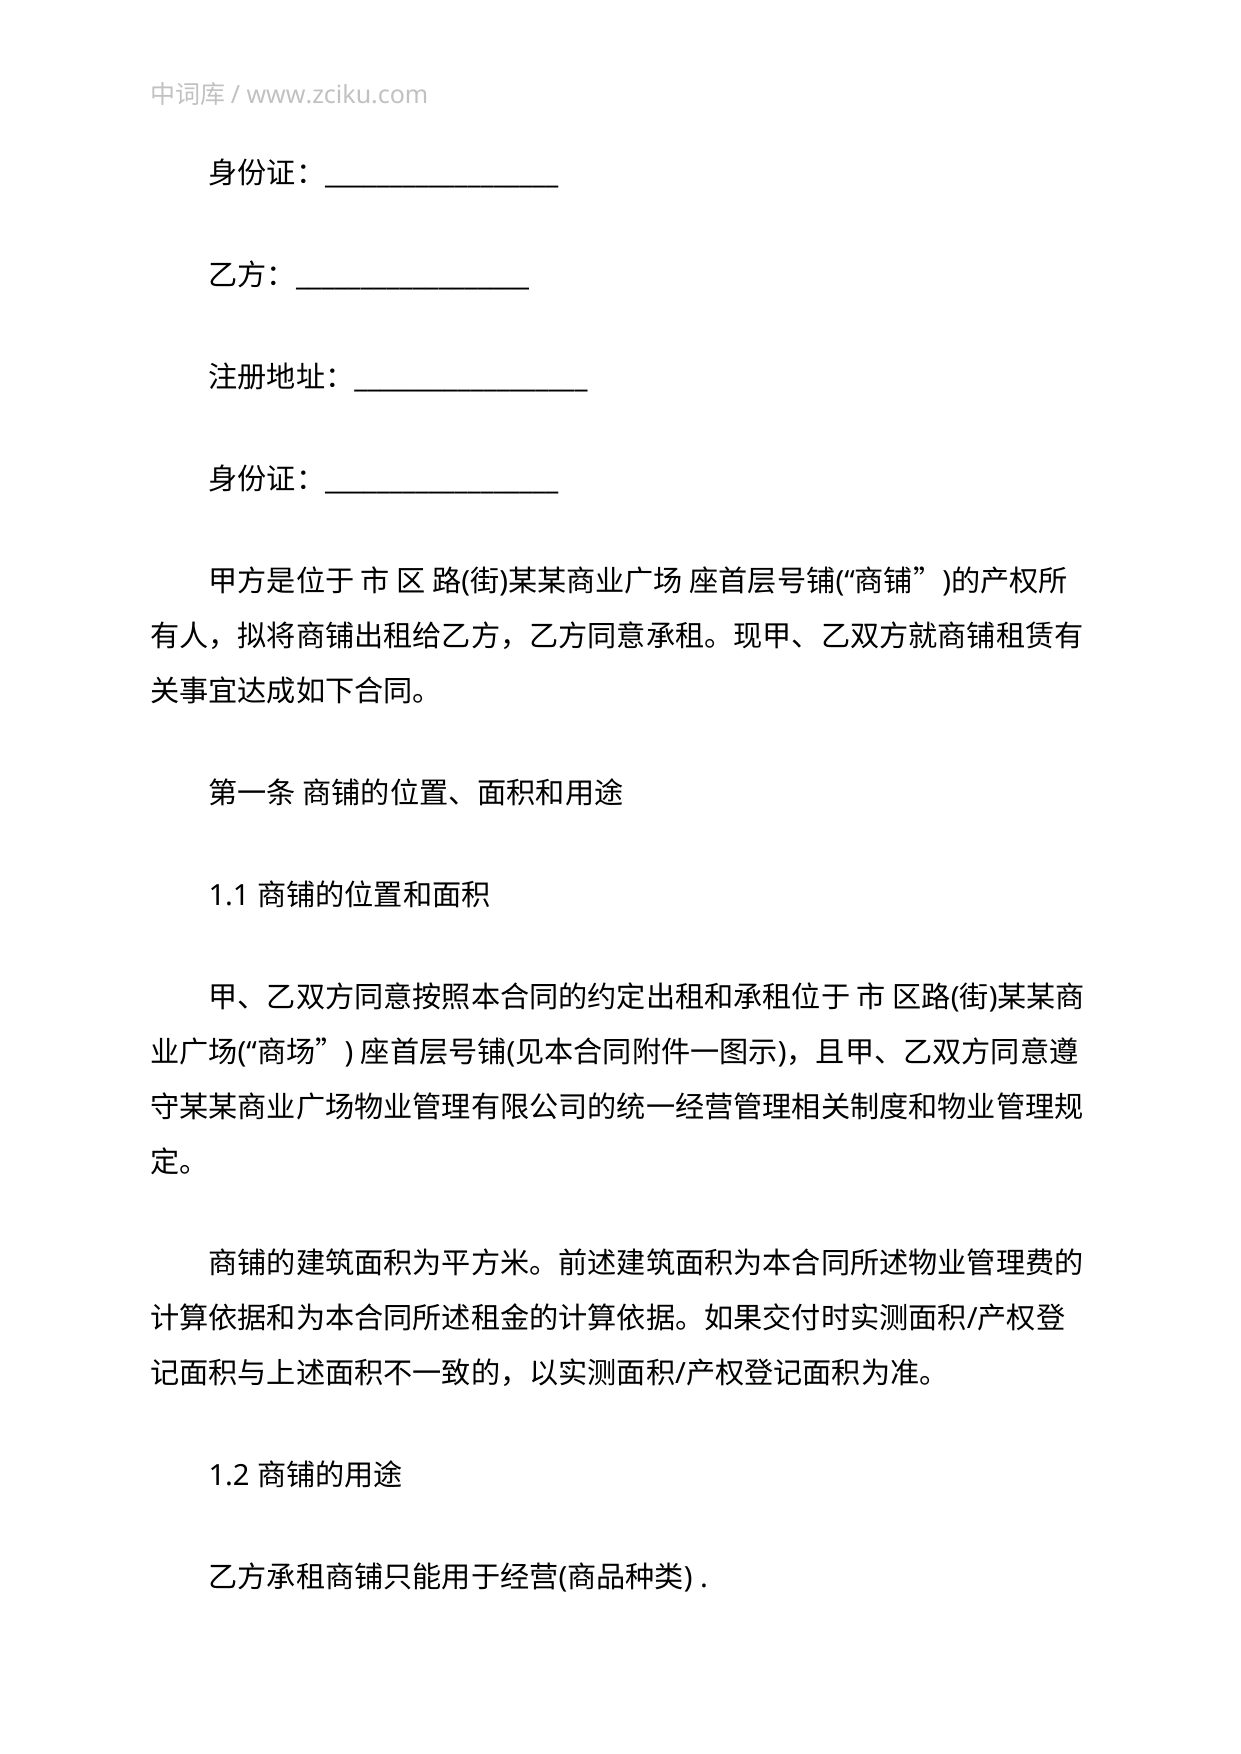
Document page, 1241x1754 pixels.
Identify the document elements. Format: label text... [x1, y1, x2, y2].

text 1.2 商铺的用途 [150, 1452, 1090, 1494]
text 乙方：__________________ [150, 252, 1090, 294]
text 甲、乙双方同意按照本合同的约定出租和承租位于 市 区路(街)某某商业广场(“商场”) 座首层号铺(见本合同附件一图示)，且甲、乙双方同意遵守某某商业广场物业管理有限公司的统一经营管理相关制度和物业管理规定。 [150, 973, 1090, 1181]
text 第一条 商铺的位置、面积和用途 [150, 769, 1090, 812]
text 身份证：__________________ [150, 150, 1090, 192]
text 注册地址：__________________ [150, 354, 1090, 396]
text 乙方承租商铺只能用于经营(商品种类) . [150, 1554, 1090, 1596]
text 商铺的建筑面积为平方米。前述建筑面积为本合同所述物业管理费的计算依据和为本合同所述租金的计算依据。如果交付时实测面积/产权登记面积与上述面积不一致的，以实测面积/产权登记面积为准。 [150, 1240, 1090, 1392]
text 甲方是位于 市 区 路(街)某某商业广场 座首层号铺(“商铺”)的产权所有人，拟将商铺出租给乙方，乙方同意承租。现甲、乙双方就商铺租赁有关事宜达成如下合同。 [150, 558, 1090, 710]
text 1.1 商铺的位置和面积 [150, 871, 1090, 914]
text 身份证：__________________ [150, 456, 1090, 498]
